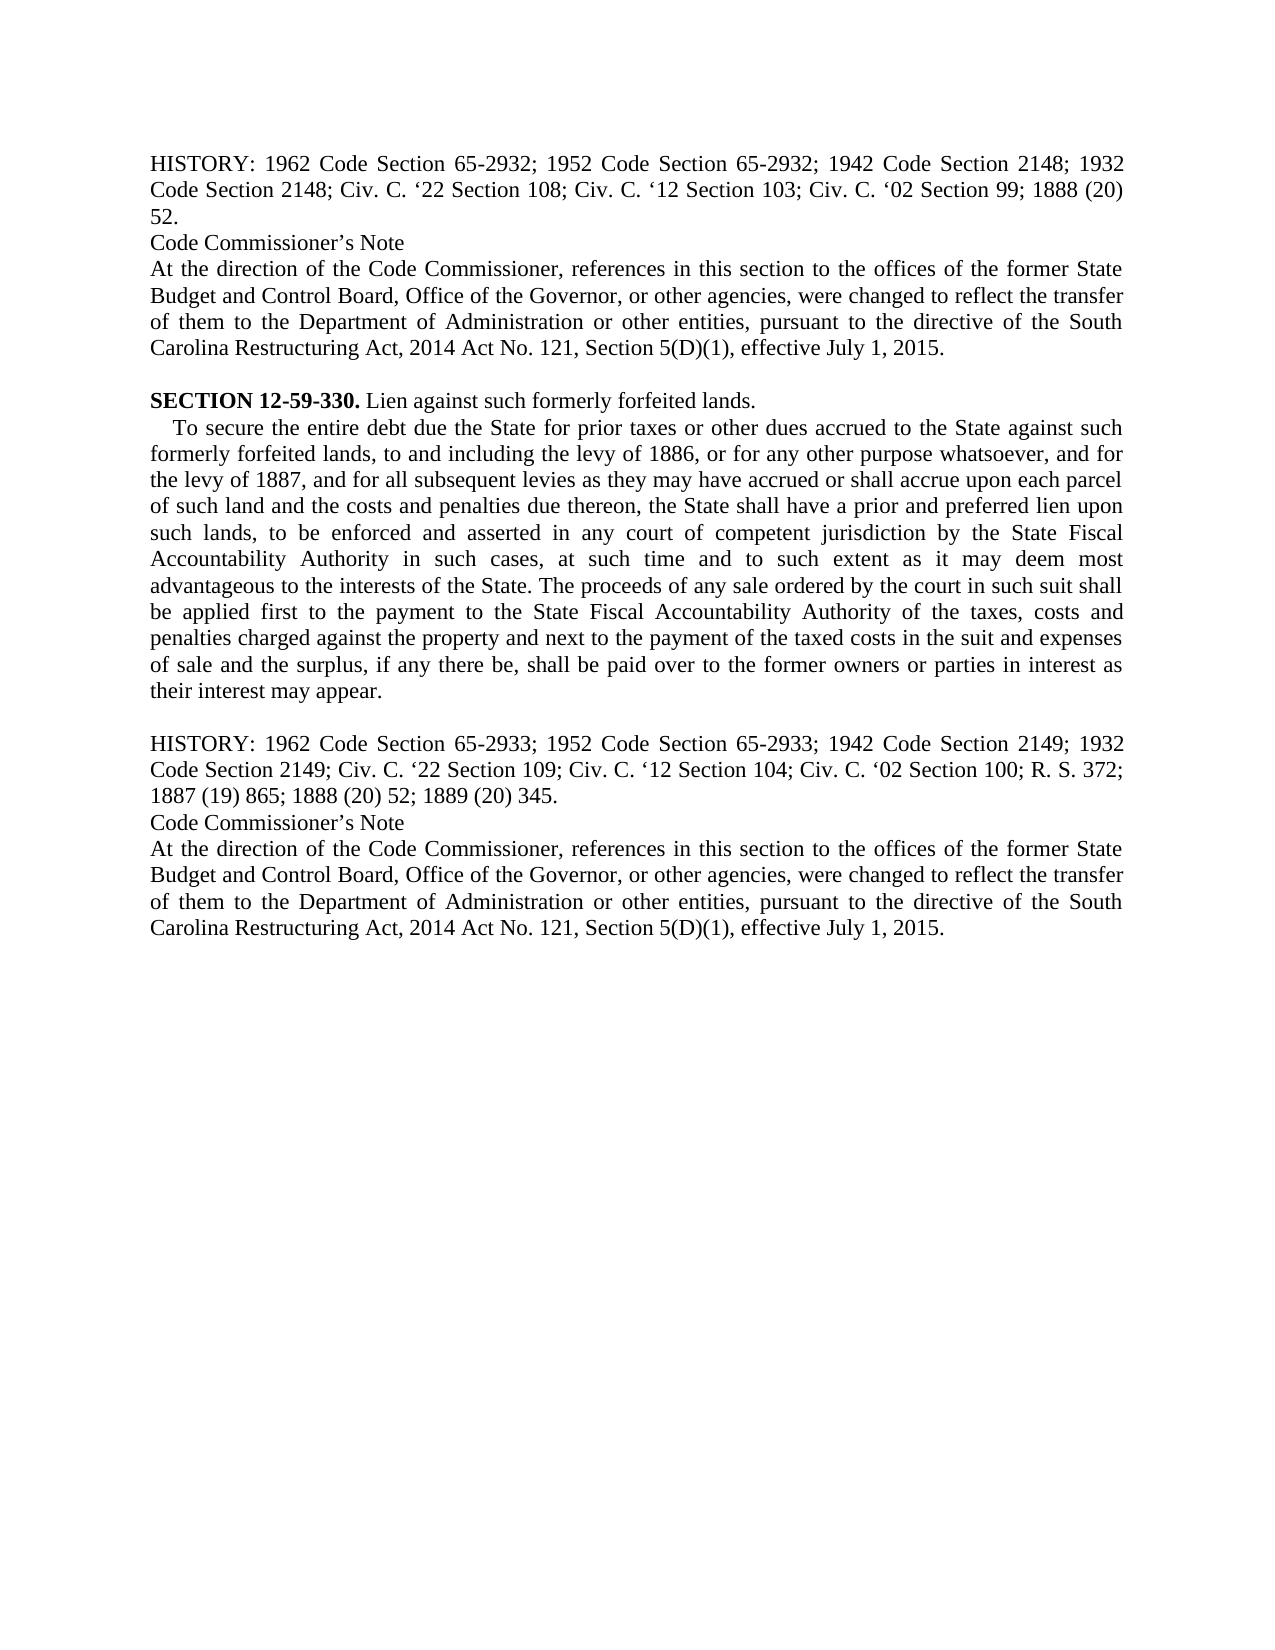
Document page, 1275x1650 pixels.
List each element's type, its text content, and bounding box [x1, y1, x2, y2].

text At the direction of the Code Commissioner, references in this section to the offices of the former State Budget and Control Board, Office of the Governor, or other agencies, were changed to reflect the transfer of them to the Department of Administration or other entities, pursuant to the directive of the South Carolina Restructuring Act, 2014 Act No. 121, Section 5(D)(1), effective July 1, 2015. [150, 255, 1125, 361]
text HISTORY: 1962 Code Section 65-2933; 1952 Code Section 65-2933; 1942 Code Section 2149; 1932 Code Section 2149; Civ. C. ‘22 Section 109; Civ. C. ‘12 Section 104; Civ. C. ‘02 Section 100; R. S. 372; 1887 (19) 865; 1888 (20) 52; 1889 (20) 345. [150, 730, 1125, 809]
text Code Commissioner’s Note [150, 229, 1125, 255]
text SECTION 12-59-330. Lien against such formerly forfeited lands. [150, 387, 1125, 413]
text Code Commissioner’s Note [150, 809, 1125, 835]
text HISTORY: 1962 Code Section 65-2932; 1952 Code Section 65-2932; 1942 Code Section 2148; 1932 Code Section 2148; Civ. C. ‘22 Section 108; Civ. C. ‘12 Section 103; Civ. C. ‘02 Section 99; 1888 (20) 52. [150, 150, 1125, 229]
text At the direction of the Code Commissioner, references in this section to the offices of the former State Budget and Control Board, Office of the Governor, or other agencies, were changed to reflect the transfer of them to the Department of Administration or other entities, pursuant to the directive of the South Carolina Restructuring Act, 2014 Act No. 121, Section 5(D)(1), effective July 1, 2015. [150, 835, 1125, 941]
text To secure the entire debt due the State for prior taxes or other dues accrued to the State against such formerly forfeited lands, to and including the levy of 1886, or for any other purpose whatsoever, and for the levy of 1887, and for all subsequent levies as they may have accrued or shall accrue upon each parcel of such land and the costs and penalties due thereon, the State shall have a prior and preferred lien upon such lands, to be enforced and asserted in any court of competent jurisdiction by the State Fiscal Accountability Authority in such cases, at such time and to such extent as it may deem most advantageous to the interests of the State. The proceeds of any sale ordered by the court in such suit shall be applied first to the payment to the State Fiscal Accountability Authority of the taxes, costs and penalties charged against the property and next to the payment of the taxed costs in the suit and expenses of sale and the surplus, if any there be, shall be paid over to the former owners or parties in interest as their interest may appear. [150, 413, 1125, 703]
